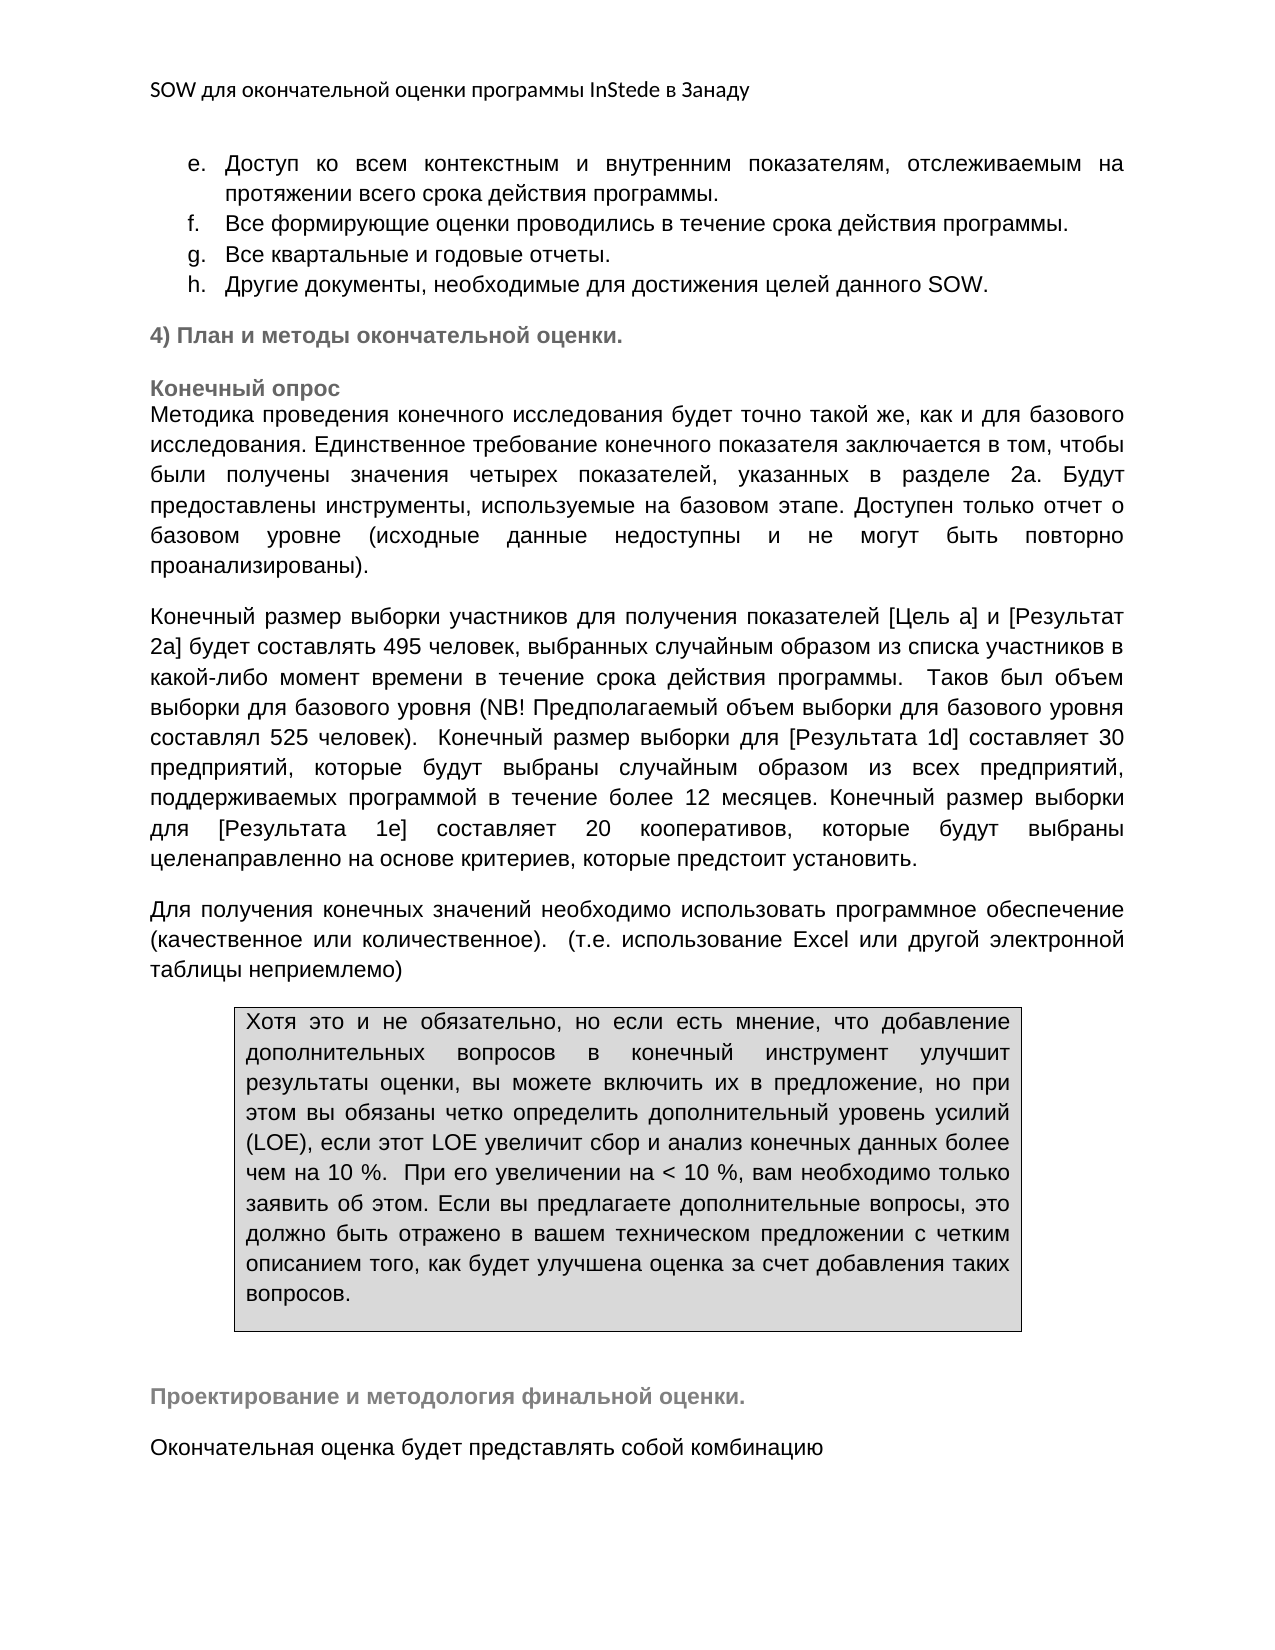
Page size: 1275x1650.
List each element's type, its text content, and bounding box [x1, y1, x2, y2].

list Другие документы, необходимые для достижения целей данного SOW. [187, 271, 1125, 297]
list Все формирующие оценки проводились в течение срока действия программы. [187, 210, 1125, 237]
list Доступ ко всем контекстным и внутренним показателям, отслеживаемым на протяжении всего срока действия программы. [187, 150, 1125, 207]
table_header Хотя это и не обязательно, но если есть мнение, что добавление дополнительных вопросов в конечный инструмент улучшит результаты оценки, вы можете включить их в предложение, но при этом вы обязаны четко определить дополнительный уровень усилий (LOE), если этот LOE увеличит сбор и анализ конечных данных более чем на 10 %. При его увеличении на < 10 %, вам необходимо только заявить об этом. Если вы предлагаете дополнительные вопросы, это должно быть отражено в вашем техническом предложении с четким описанием того, как будет улучшена оценка за счет добавления таких вопросов. [235, 1008, 1021, 1331]
text Методика проведения конечного исследования будет точно такой же, как и для базового исследования. Единственное требование конечного показателя заключается в том, чтобы были получены значения четырех показателей, указанных в разделе 2а. Будут предоставлены инструменты, используемые на базовом этапе. Доступен только отчет о базовом уровне (исходные данные недоступны и не могут быть повторно проанализированы). [150, 401, 1125, 578]
list Все квартальные и годовые отчеты. [187, 241, 1125, 267]
text 4) План и методы окончательной оценки. [150, 322, 1125, 348]
text Конечный размер выборки участников для получения показателей [Цель a] и [Результат 2a] будет составлять 495 человек, выбранных случайным образом из списка участников в какой-либо момент времени в течение срока действия программы. Таков был объем выборки для базового уровня (NB! Предполагаемый объем выборки для базового уровня составлял 525 человек). Конечный размер выборки для [Результата 1d] составляет 30 предприятий, которые будут выбраны случайным образом из всех предприятий, поддерживаемых программой в течение более 12 месяцев. Конечный размер выборки для [Результата 1e] составляет 20 кооперативов, которые будут выбраны целенаправленно на основе критериев, которые предстоит установить. [150, 603, 1125, 871]
text Проектирование и методология финальной оценки. [150, 1383, 1125, 1409]
text Для получения конечных значений необходимо использовать программное обеспечение (качественное или количественное). (т.е. использование Excel или другой электронной таблицы неприемлемо) [150, 896, 1125, 982]
text Окончательная оценка будет представлять собой комбинацию [150, 1434, 1125, 1461]
text Конечный опрос [150, 374, 1125, 401]
